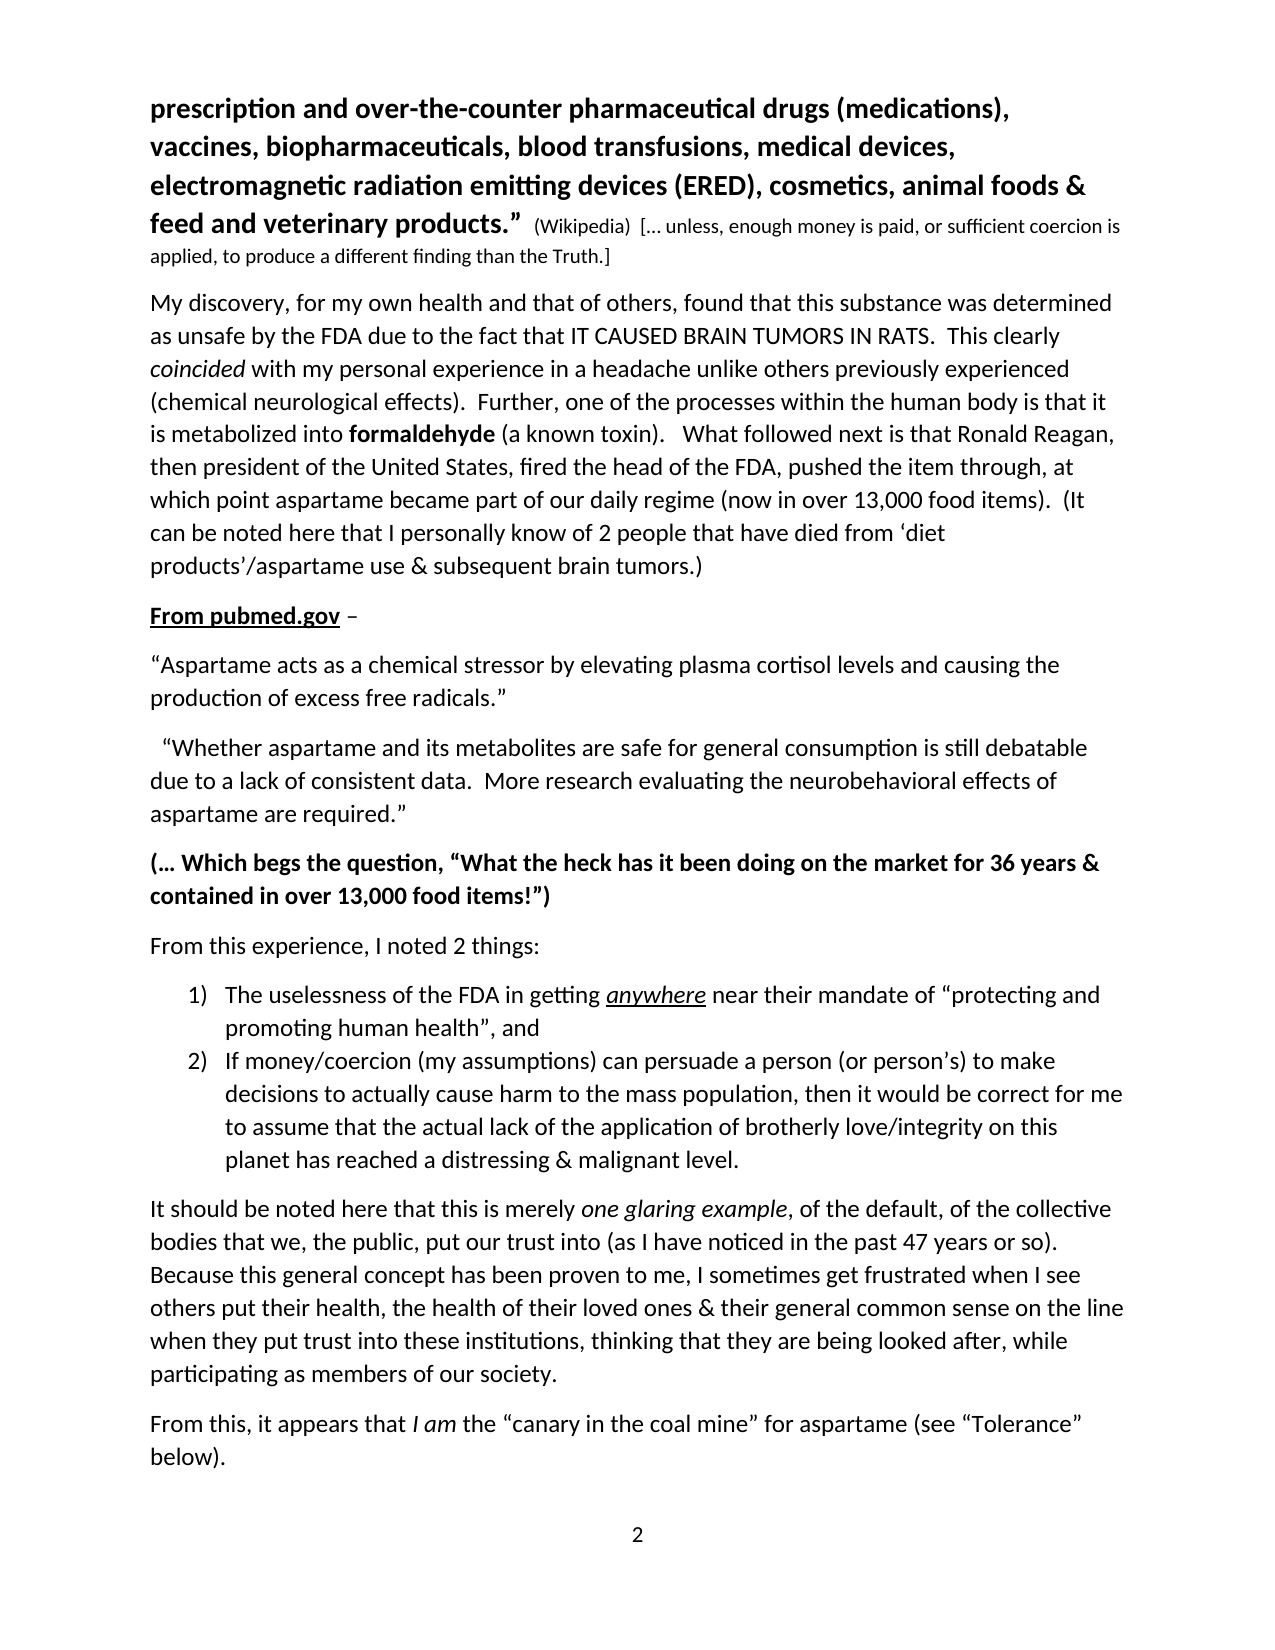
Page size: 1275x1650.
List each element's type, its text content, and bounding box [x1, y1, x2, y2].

text “Aspartame acts as a chemical stressor by elevating plasma cortisol levels and causing the production of excess free radicals.” [150, 649, 1125, 713]
text From pubmed.gov – [150, 600, 1125, 630]
list The uselessness of the FDA in getting anywhere near their mandate of “protecting and promoting human health”, and [187, 979, 1125, 1043]
list If money/coercion (my assumptions) can persuade a person (or person’s) to make decisions to actually cause harm to the mass population, then it would be correct for me to assume that the actual lack of the application of brotherly love/integrity on this planet has reached a distressing & malignant level. [187, 1045, 1125, 1174]
text From this experience, I noted 2 things: [150, 930, 1125, 960]
text It should be noted here that this is merely one glaring example, of the default, of the collective bodies that we, the public, put our trust into (as I have noticed in the past 47 years or so). Because this general concept has been proven to me, I sometimes get frustrated when I see others put their health, the health of their loved ones & their general common sense on the line when they put trust into these institutions, thinking that they are being looked after, while participating as members of our society. [150, 1194, 1125, 1389]
text (… Which begs the question, “What the heck has it been doing on the market for 36 years & contained in over 13,000 food items!”) [150, 847, 1125, 911]
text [150, 90, 1125, 268]
text From this, it appears that I am the “canary in the coal mine” for aspartame (see “Tolerance” below). [150, 1408, 1125, 1471]
text “Whether aspartame and its metabolites are safe for general consumption is still debatable due to a lack of consistent data. More research evaluating the neurobehavioral effects of aspartame are required.” [150, 732, 1125, 828]
text My discovery, for my own health and that of others, found that this substance was determined as unsafe by the FDA due to the fact that IT CAUSED BRAIN TUMORS IN RATS. This clearly coincided with my personal experience in a headache unlike others previously experienced (chemical neurological effects). Further, one of the processes within the human body is that it is metabolized into formaldehyde (a known toxin). What followed next is that Ronald Reagan, then president of the United States, fired the head of the FDA, pushed the item through, at which point aspartame became part of our daily regime (now in over 13,000 food items). (It can be noted here that I personally know of 2 people that have died from ‘diet products’/aspartame use & subsequent brain tumors.) [150, 287, 1125, 581]
